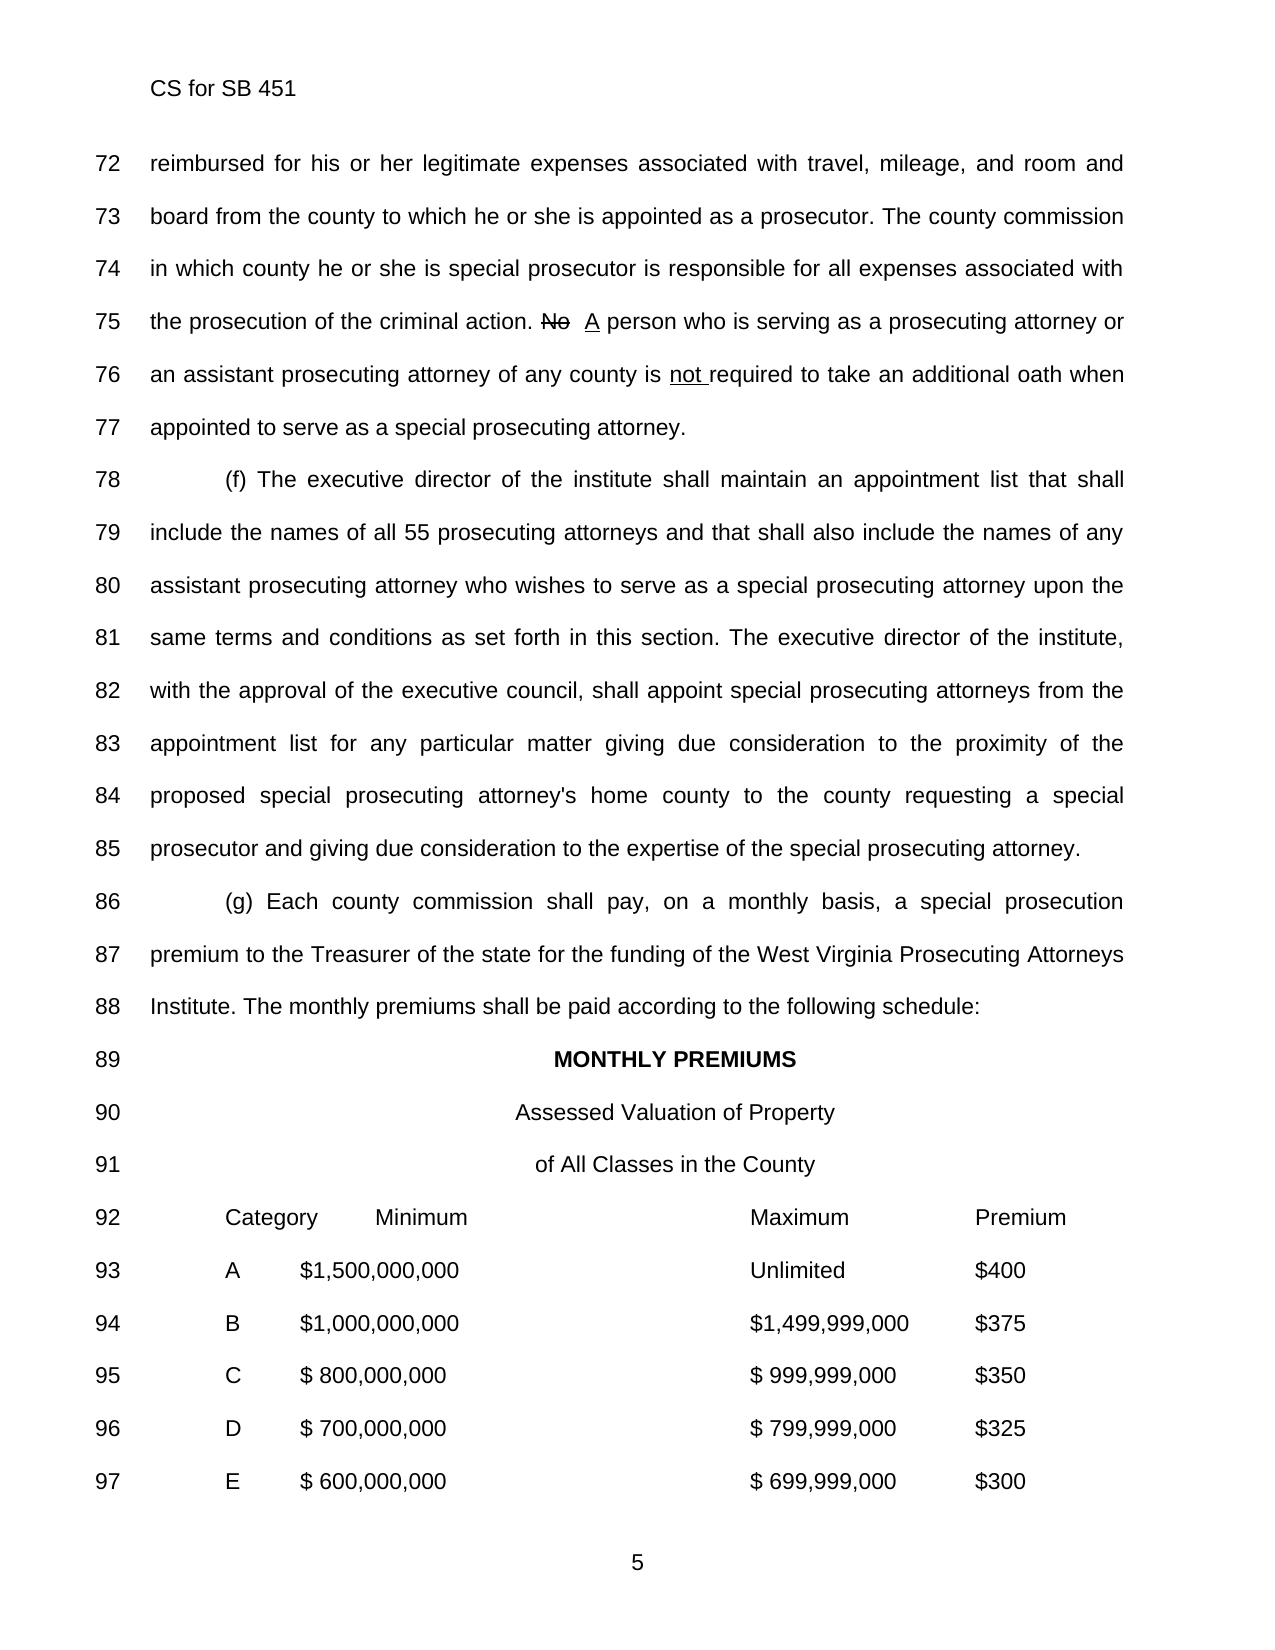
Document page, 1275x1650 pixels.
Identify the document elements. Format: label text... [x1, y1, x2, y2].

text Assessed Valuation of Property [150, 1099, 1125, 1125]
text (g) Each county commission shall pay, on a monthly basis, a special prosecution premium to the Treasurer of the state for the funding of the West Virginia Prosecuting Attorneys Institute. The monthly premiums shall be paid according to the following schedule: [150, 888, 1125, 1020]
text C $ 800,000,000 $ 999,999,000 $350 [150, 1362, 1125, 1389]
text A $1,500,000,000 Unlimited $400 [150, 1257, 1125, 1283]
text D $ 700,000,000 $ 799,999,000 $325 [150, 1415, 1125, 1441]
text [150, 150, 1125, 440]
text Category Minimum Maximum Premium [150, 1204, 1125, 1231]
text E $ 600,000,000 $ 699,999,000 $300 [150, 1468, 1125, 1494]
text of All Classes in the County [150, 1151, 1125, 1178]
text MONTHLY PREMIUMS [150, 1046, 1125, 1072]
text (f) The executive director of the institute shall maintain an appointment list that shall include the names of all 55 prosecuting attorneys and that shall also include the names of any assistant prosecuting attorney who wishes to serve as a special prosecuting attorney upon the same terms and conditions as set forth in this section. The executive director of the institute, with the approval of the executive council, shall appoint special prosecuting attorneys from the appointment list for any particular matter giving due consideration to the proximity of the proposed special prosecuting attorney's home county to the county requesting a special prosecutor and giving due consideration to the expertise of the special prosecuting attorney. [150, 466, 1125, 862]
text B $1,000,000,000 $1,499,999,000 $375 [150, 1309, 1125, 1336]
